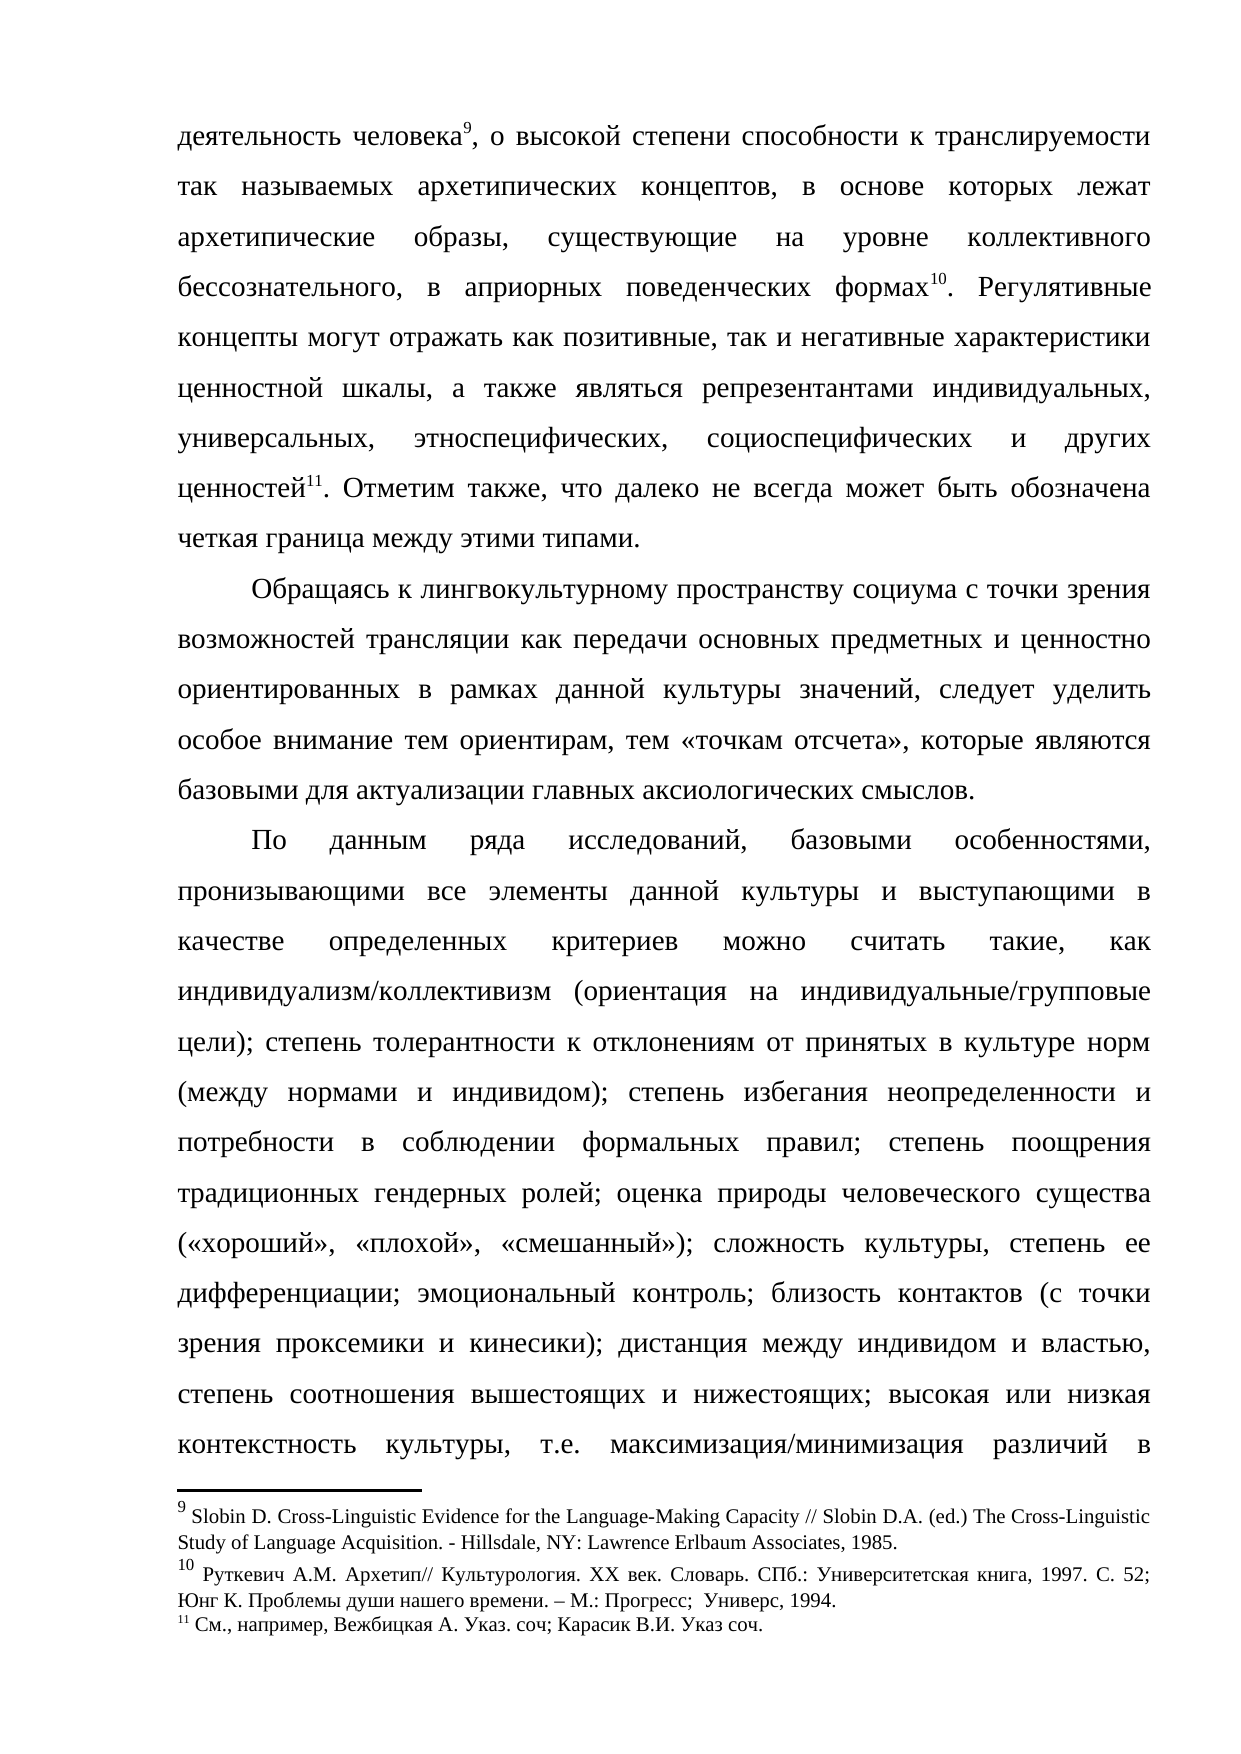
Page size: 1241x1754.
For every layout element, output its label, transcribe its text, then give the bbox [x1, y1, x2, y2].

text Обращаясь к лингвокультурному пространству социума с точки зрения возможностей трансляции как передачи основных предметных и ценностно ориентированных в рамках данной культуры значений, следует уделить особое внимание тем ориентирам, тем «точкам отсчета», которые являются базовыми для актуализации главных аксиологических смыслов. [177, 571, 1152, 806]
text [177, 118, 1152, 554]
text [177, 822, 1152, 1460]
